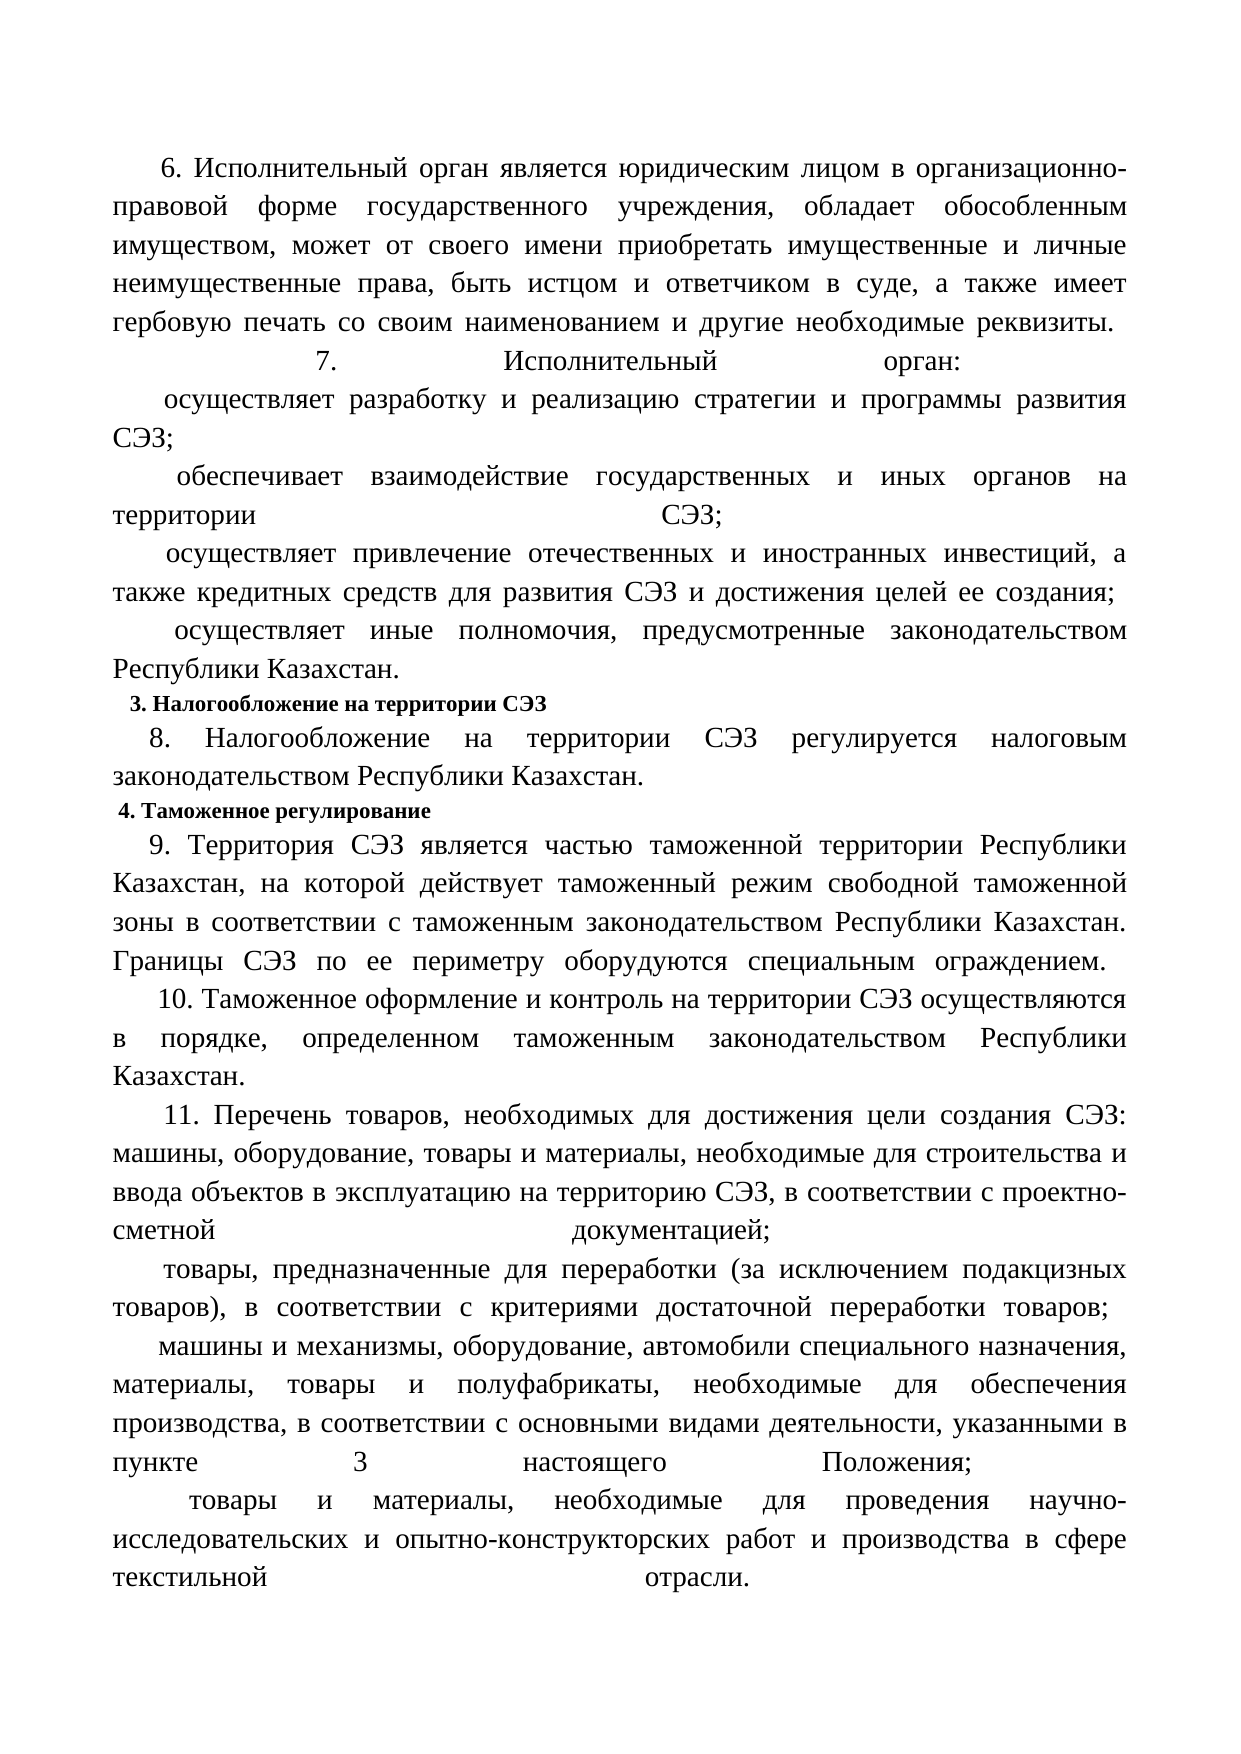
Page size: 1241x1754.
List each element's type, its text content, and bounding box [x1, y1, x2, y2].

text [112, 827, 1128, 1593]
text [112, 150, 1128, 684]
text 4. Таможенное регулирование [112, 797, 1128, 823]
text 3. Налогообложение на территории СЭЗ [112, 689, 1128, 716]
text 8. Налогообложение на территории СЭЗ регулируется налоговым законодательством Республики Казахстан. [112, 720, 1128, 792]
